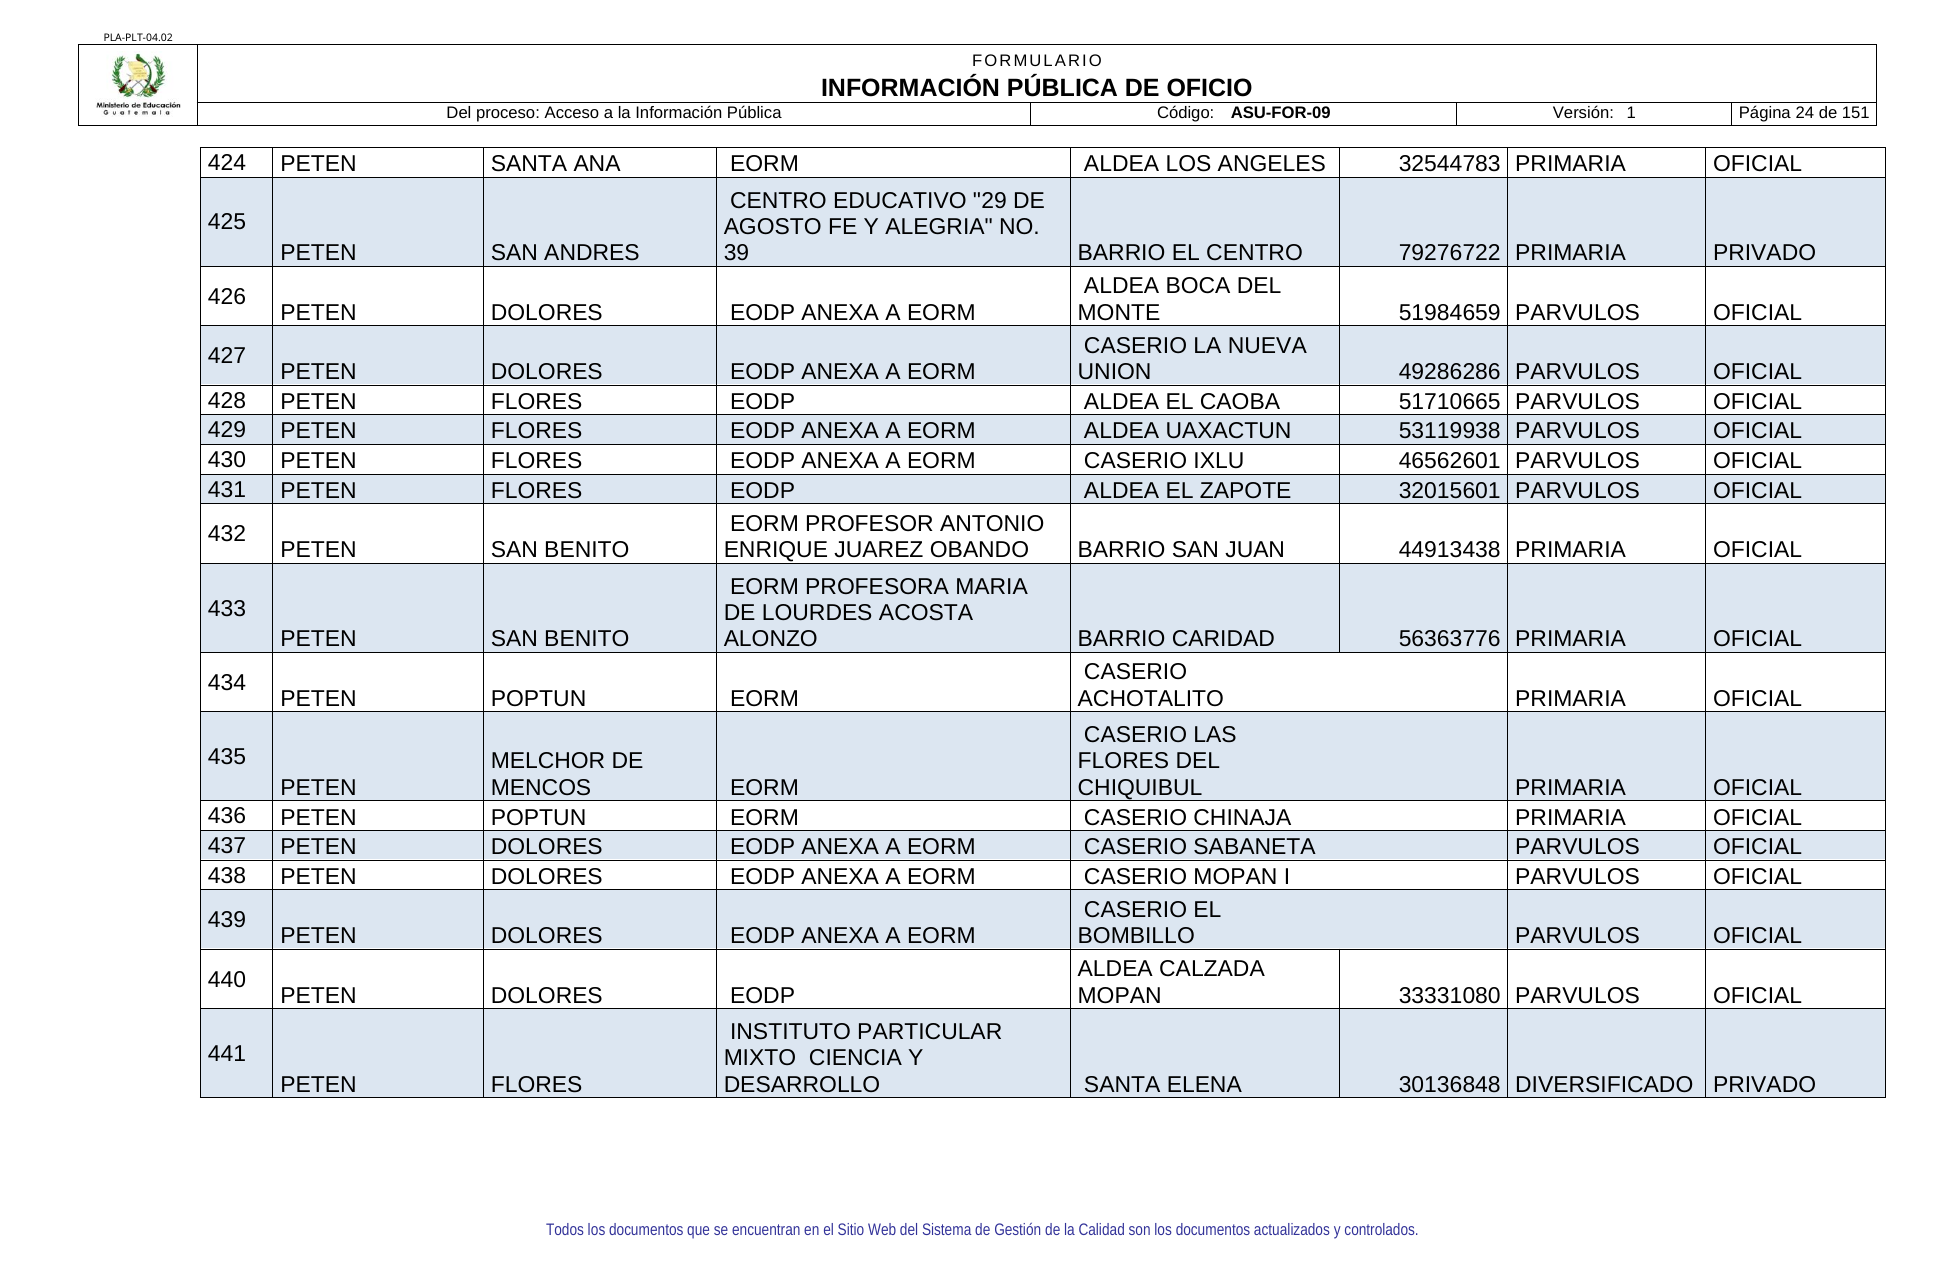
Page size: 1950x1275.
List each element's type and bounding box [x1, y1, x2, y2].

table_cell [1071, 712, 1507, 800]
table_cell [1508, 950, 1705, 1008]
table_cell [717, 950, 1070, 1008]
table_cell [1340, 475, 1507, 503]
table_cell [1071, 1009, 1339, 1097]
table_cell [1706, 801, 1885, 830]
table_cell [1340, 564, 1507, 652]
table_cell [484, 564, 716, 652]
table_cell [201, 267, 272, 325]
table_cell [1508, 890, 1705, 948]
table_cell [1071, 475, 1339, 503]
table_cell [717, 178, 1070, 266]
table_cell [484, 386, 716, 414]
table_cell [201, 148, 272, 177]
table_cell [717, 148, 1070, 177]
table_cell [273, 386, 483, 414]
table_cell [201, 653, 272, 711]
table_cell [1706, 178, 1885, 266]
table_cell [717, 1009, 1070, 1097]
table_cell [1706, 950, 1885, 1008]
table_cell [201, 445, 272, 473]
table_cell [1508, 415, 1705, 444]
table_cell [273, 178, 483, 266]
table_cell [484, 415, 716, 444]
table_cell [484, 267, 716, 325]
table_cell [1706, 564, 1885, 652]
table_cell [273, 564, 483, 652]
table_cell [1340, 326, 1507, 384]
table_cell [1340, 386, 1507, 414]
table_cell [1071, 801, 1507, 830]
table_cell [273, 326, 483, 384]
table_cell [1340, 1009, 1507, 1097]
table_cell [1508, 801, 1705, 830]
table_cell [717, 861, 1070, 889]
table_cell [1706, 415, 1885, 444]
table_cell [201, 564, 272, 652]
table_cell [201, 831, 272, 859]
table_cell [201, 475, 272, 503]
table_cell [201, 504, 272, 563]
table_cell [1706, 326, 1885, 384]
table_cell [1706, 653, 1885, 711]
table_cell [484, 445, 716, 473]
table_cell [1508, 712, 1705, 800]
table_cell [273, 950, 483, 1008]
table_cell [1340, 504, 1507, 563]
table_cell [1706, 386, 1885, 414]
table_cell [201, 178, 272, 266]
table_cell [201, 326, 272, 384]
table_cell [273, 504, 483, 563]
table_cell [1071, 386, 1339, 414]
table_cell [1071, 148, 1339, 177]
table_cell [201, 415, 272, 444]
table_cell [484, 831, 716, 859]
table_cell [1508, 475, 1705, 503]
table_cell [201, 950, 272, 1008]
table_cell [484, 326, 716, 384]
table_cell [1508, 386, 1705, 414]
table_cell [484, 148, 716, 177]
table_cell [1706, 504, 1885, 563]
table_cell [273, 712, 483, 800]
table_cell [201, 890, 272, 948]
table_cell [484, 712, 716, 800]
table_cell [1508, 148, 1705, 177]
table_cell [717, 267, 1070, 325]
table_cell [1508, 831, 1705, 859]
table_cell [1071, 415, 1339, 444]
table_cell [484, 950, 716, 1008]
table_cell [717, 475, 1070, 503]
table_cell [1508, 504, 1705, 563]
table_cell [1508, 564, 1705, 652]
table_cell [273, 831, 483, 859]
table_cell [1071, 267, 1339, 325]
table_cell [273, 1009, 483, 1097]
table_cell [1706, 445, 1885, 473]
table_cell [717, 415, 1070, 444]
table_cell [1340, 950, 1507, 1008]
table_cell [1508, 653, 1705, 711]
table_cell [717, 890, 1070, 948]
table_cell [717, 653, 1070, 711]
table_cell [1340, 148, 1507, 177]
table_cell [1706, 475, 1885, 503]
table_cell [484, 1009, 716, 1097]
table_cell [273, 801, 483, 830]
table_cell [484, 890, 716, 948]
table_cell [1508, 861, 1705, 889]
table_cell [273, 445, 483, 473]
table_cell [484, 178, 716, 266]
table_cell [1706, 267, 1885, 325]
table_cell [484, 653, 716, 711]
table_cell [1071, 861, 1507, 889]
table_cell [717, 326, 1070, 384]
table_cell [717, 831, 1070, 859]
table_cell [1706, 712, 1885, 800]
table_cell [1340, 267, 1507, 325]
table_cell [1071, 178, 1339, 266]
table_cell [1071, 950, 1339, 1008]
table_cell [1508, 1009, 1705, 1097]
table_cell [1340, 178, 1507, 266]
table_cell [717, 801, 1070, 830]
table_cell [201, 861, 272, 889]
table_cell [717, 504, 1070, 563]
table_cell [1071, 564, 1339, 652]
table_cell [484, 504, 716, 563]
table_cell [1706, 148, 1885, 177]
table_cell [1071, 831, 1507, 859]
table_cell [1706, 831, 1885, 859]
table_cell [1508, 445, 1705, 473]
picture [95, 51, 181, 117]
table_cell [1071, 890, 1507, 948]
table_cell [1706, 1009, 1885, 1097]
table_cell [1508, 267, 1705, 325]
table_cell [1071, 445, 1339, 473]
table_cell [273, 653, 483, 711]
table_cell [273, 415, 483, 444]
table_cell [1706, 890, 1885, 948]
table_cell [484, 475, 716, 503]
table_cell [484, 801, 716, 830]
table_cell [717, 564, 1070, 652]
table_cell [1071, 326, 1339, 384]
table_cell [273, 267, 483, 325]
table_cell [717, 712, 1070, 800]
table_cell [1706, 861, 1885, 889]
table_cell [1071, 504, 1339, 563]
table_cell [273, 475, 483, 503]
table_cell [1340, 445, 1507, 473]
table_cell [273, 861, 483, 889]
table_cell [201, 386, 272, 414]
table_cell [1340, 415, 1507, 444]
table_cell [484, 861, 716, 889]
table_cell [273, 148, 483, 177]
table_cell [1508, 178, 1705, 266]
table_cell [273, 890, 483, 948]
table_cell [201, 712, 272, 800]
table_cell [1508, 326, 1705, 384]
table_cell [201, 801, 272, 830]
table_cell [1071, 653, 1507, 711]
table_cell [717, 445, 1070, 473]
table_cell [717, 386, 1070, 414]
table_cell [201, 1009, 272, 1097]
